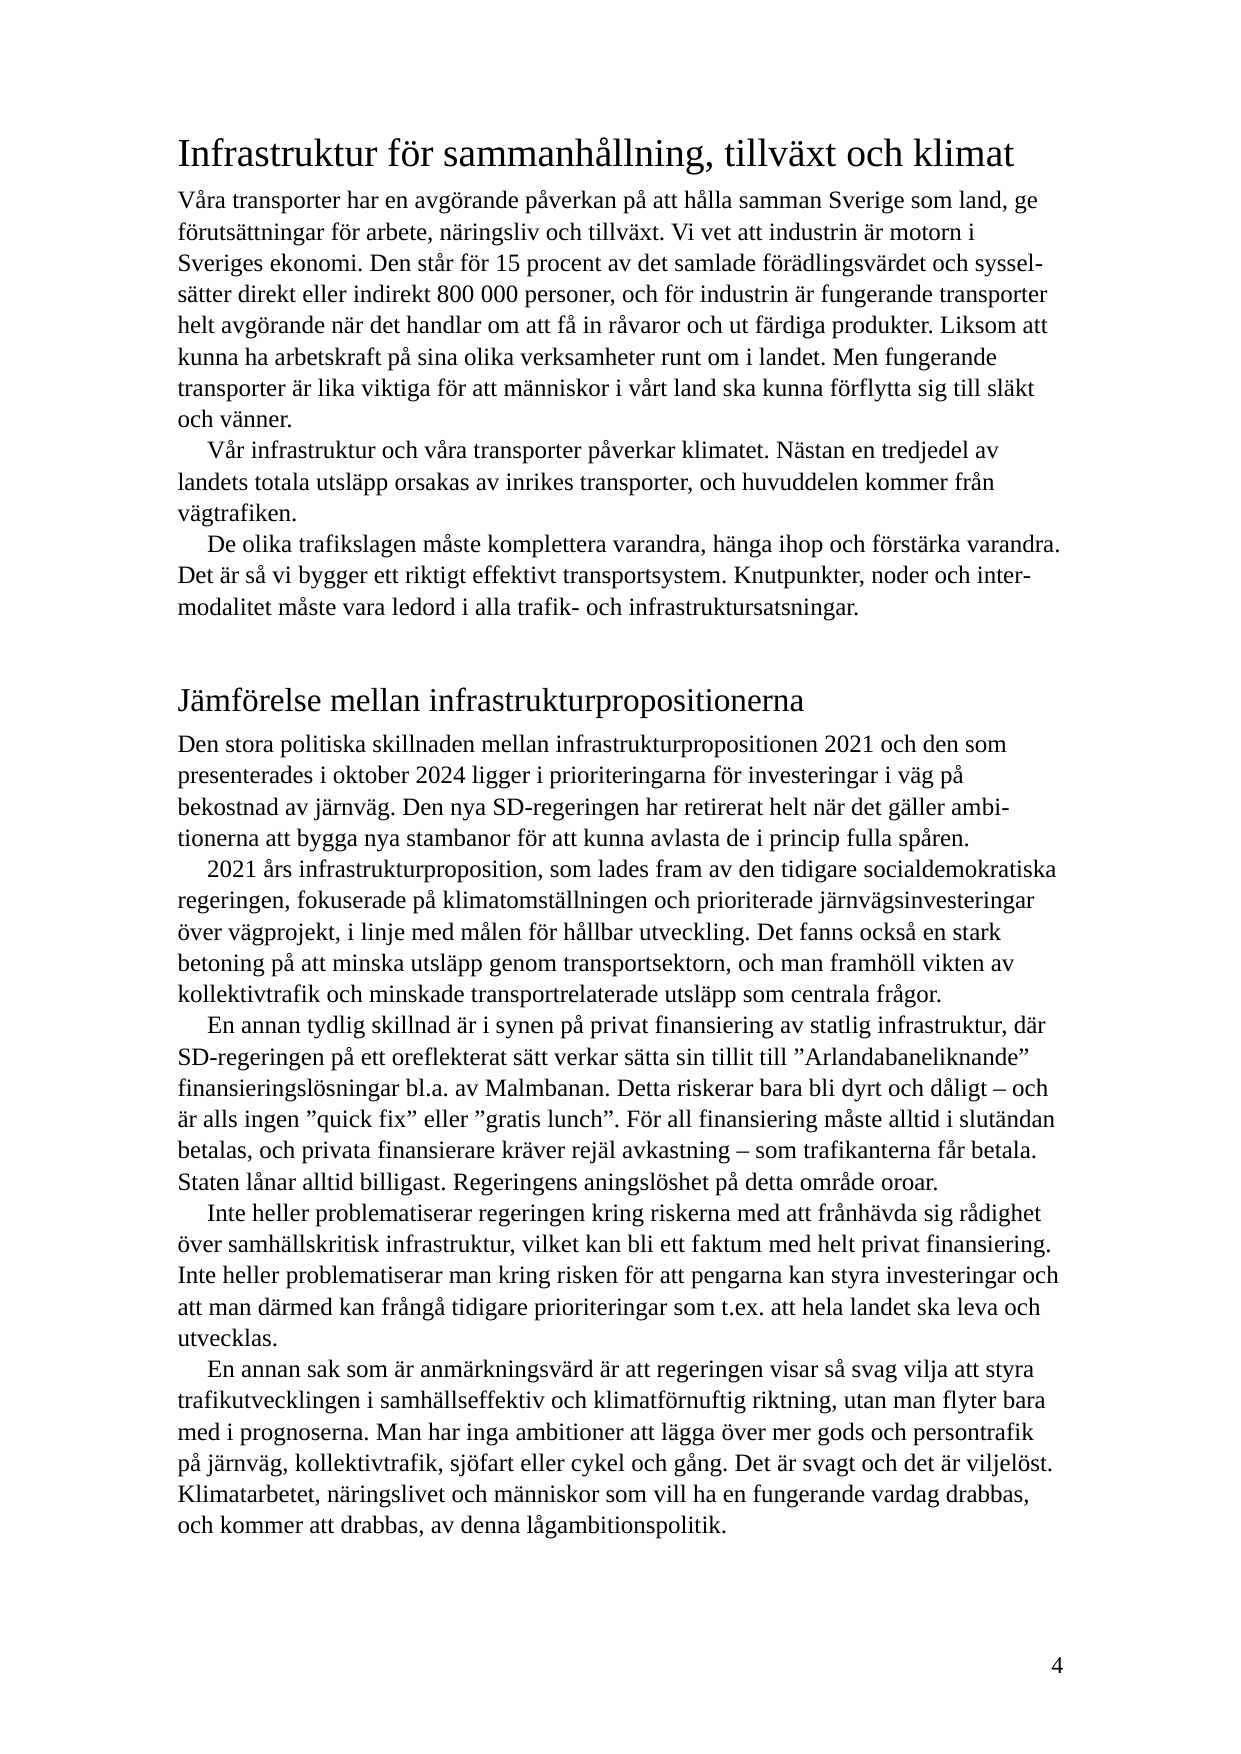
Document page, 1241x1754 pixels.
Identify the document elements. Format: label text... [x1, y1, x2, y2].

text En annan tydlig skillnad är i synen på privat finansiering av statlig infrastruktur, där SD-regeringen på ett oreflekterat sätt verkar sätta sin tillit till ”Arlandabaneliknande” finansieringslösningar bl.a. av Malmbanan. Detta riskerar bara bli dyrt och dåligt – och är alls ingen ”quick fix” eller ”gratis lunch”. För all finansiering måste alltid i slutändan betalas, och privata finansierare kräver rejäl avkastning – som trafikanterna får betala. Staten lånar alltid billigast. Regeringens aningslöshet på detta område oroar. [177, 1008, 1063, 1195]
text En annan sak som är anmärkningsvärd är att regeringen visar så svag vilja att styra trafikutvecklingen i samhällseffektiv och klimatförnuftig riktning, utan man flyter bara med i prognoserna. Man har inga ambitioner att lägga över mer gods och persontrafik på järnväg, kollektivtrafik, sjöfart eller cykel och gång. Det är svagt och det är viljelöst. Klimatarbetet, näringslivet och människor som vill ha en fungerande vardag drabbas, och kommer att drabbas, av denna lågambitionspolitik. [177, 1352, 1063, 1539]
text Våra transporter har en avgörande påverkan på att hålla samman Sverige som land, ge förutsättningar för arbete, näringsliv och tillväxt. Vi vet att industrin är motorn i Sveriges ekonomi. Den står för 15 procent av det samlade förädlingsvärdet och sysselsätter direkt eller indirekt 800 000 personer, och för industrin är fungerande transporter helt avgörande när det handlar om att få in råvaror och ut färdiga produkter. Liksom att kunna ha arbetskraft på sina olika verksamheter runt om i landet. Men fungerande transporter är lika viktiga för att människor i vårt land ska kunna förflytta sig till släkt och vänner. [177, 183, 1063, 433]
text De olika trafikslagen måste komplettera varandra, hänga ihop och förstärka varandra. Det är så vi bygger ett riktigt effektivt transportsystem. Knutpunkter, noder och intermodalitet måste vara ledord i alla trafik- och infrastruktursatsningar. [177, 527, 1063, 620]
text 2021 års infrastrukturproposition, som lades fram av den tidigare socialdemokratiska regeringen, fokuserade på klimatomställningen och prioriterade järnvägsinvesteringar över vägprojekt, i linje med målen för hållbar utveckling. Det fanns också en stark betoning på att minska utsläpp genom transportsektorn, och man framhöll vikten av kollektivtrafik och minskade transportrelaterade utsläpp som centrala frågor. [177, 852, 1063, 1008]
text Inte heller problematiserar regeringen kring riskerna med att frånhävda sig rådighet över samhällskritisk infrastruktur, vilket kan bli ett faktum med helt privat finansiering. Inte heller problematiserar man kring risken för att pengarna kan styra investeringar och att man därmed kan frångå tidigare prioriteringar som t.ex. att hela landet ska leva och utvecklas. [177, 1195, 1063, 1352]
subtitle Jämförelse mellan infrastrukturpropositionerna [177, 683, 1063, 718]
text Den stora politiska skillnaden mellan infrastrukturpropositionen 2021 och den som presenterades i oktober 2024 ligger i prioriteringarna för investeringar i väg på bekostnad av järnväg. Den nya SD-regeringen har retirerat helt när det gäller ambitionerna att bygga nya stambanor för att kunna avlasta de i princip fulla spåren. [177, 727, 1063, 852]
text Vår infrastruktur och våra transporter påverkar klimatet. Nästan en tredjedel av landets totala utsläpp orsakas av inrikes transporter, och huvuddelen kommer från vägtrafiken. [177, 433, 1063, 527]
subtitle Infrastruktur för sammanhållning, tillväxt och klimat [177, 134, 1063, 174]
